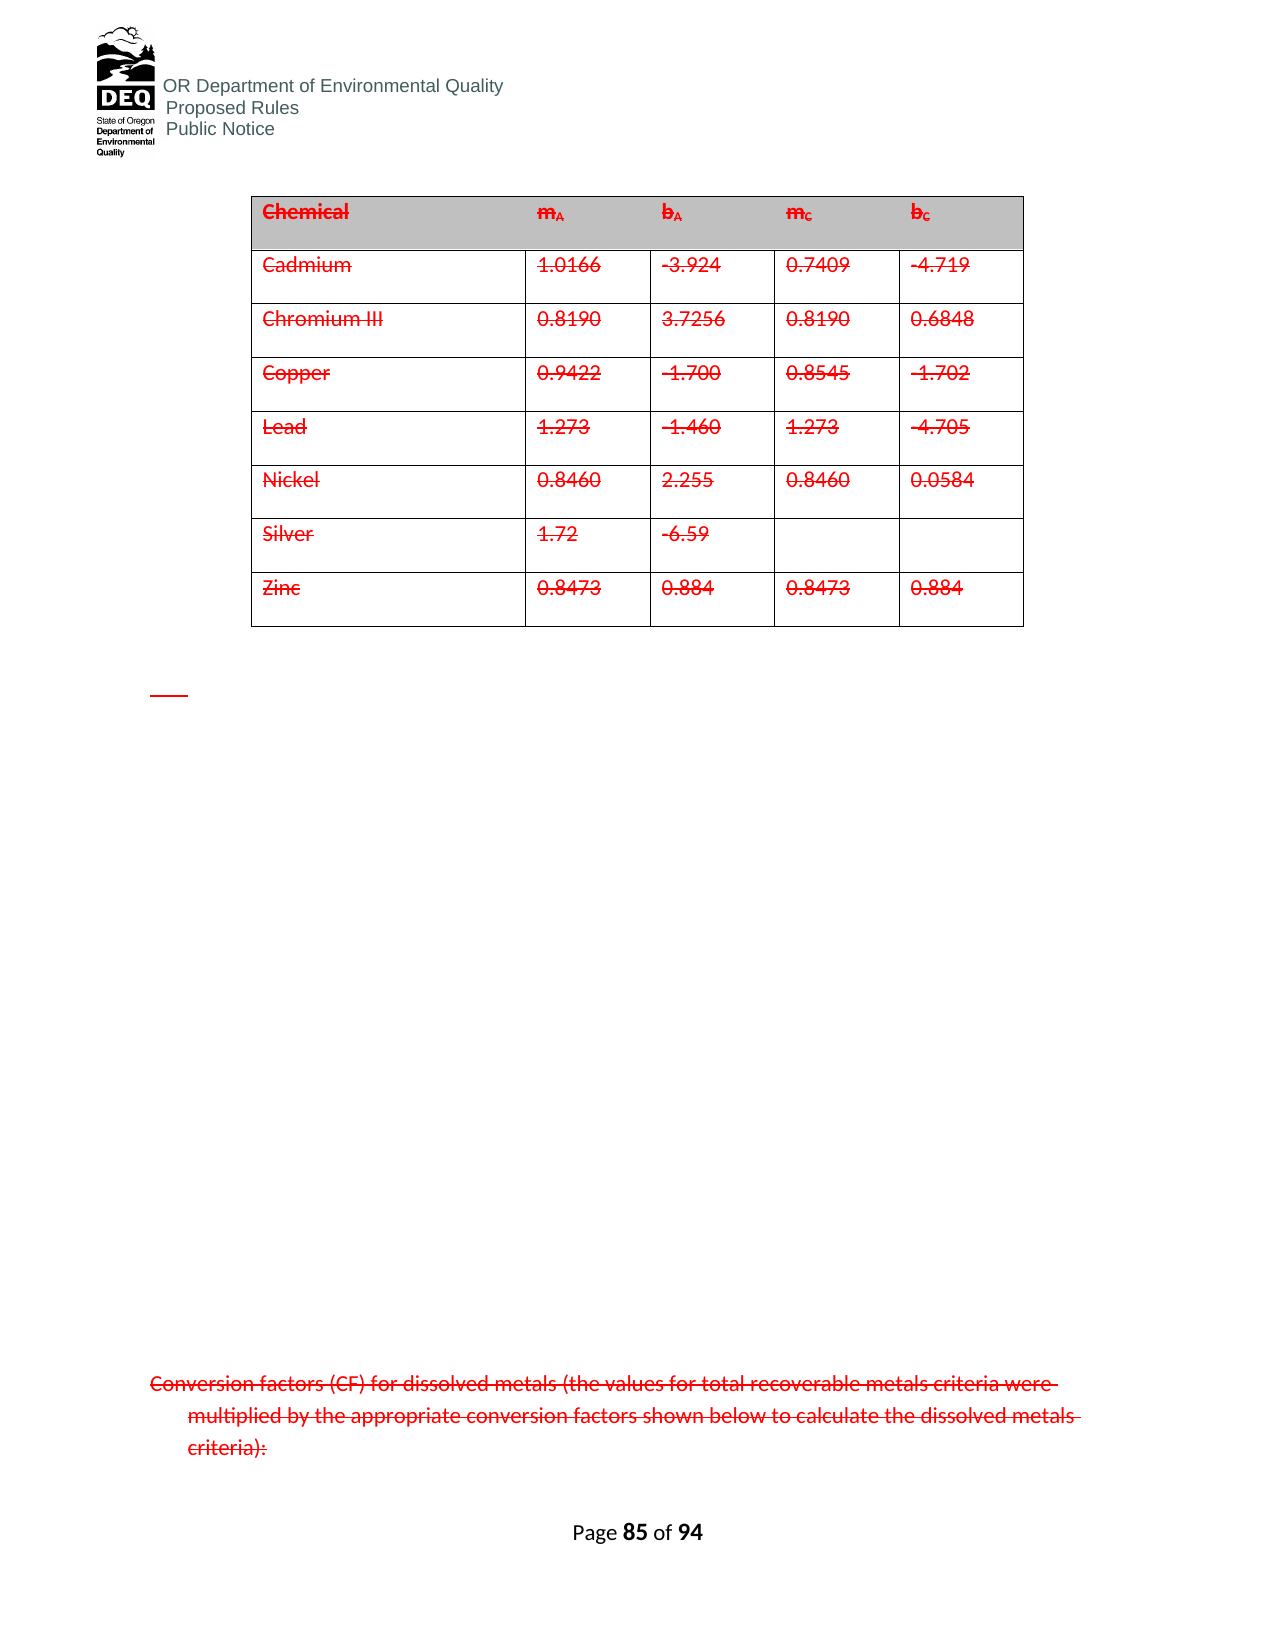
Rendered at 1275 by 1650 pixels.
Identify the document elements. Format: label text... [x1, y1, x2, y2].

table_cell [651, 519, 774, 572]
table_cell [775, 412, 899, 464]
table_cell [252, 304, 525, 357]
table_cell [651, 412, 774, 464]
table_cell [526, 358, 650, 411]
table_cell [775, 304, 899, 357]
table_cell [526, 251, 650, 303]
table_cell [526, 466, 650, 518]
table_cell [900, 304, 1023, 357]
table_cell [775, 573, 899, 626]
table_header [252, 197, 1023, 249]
picture [97, 26, 156, 159]
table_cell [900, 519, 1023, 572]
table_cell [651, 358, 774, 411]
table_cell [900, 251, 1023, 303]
text Conversion factors (CF) for dissolved metals (the values for total recoverable metals criteria were multiplied by the appropriate conversion factors shown below to calculate the dissolved metals criteria): [150, 1369, 1125, 1461]
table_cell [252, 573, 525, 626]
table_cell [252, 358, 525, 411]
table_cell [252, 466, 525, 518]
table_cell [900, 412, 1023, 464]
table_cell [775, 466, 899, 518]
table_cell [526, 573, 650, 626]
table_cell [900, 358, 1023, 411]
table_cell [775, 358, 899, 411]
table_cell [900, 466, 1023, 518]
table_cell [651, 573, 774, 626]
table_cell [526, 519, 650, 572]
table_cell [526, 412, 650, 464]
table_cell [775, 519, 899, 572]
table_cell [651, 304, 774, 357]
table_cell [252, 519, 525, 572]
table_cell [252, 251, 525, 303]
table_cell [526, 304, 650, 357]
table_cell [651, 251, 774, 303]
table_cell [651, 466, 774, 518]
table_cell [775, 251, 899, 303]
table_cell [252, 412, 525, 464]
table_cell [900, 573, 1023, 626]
